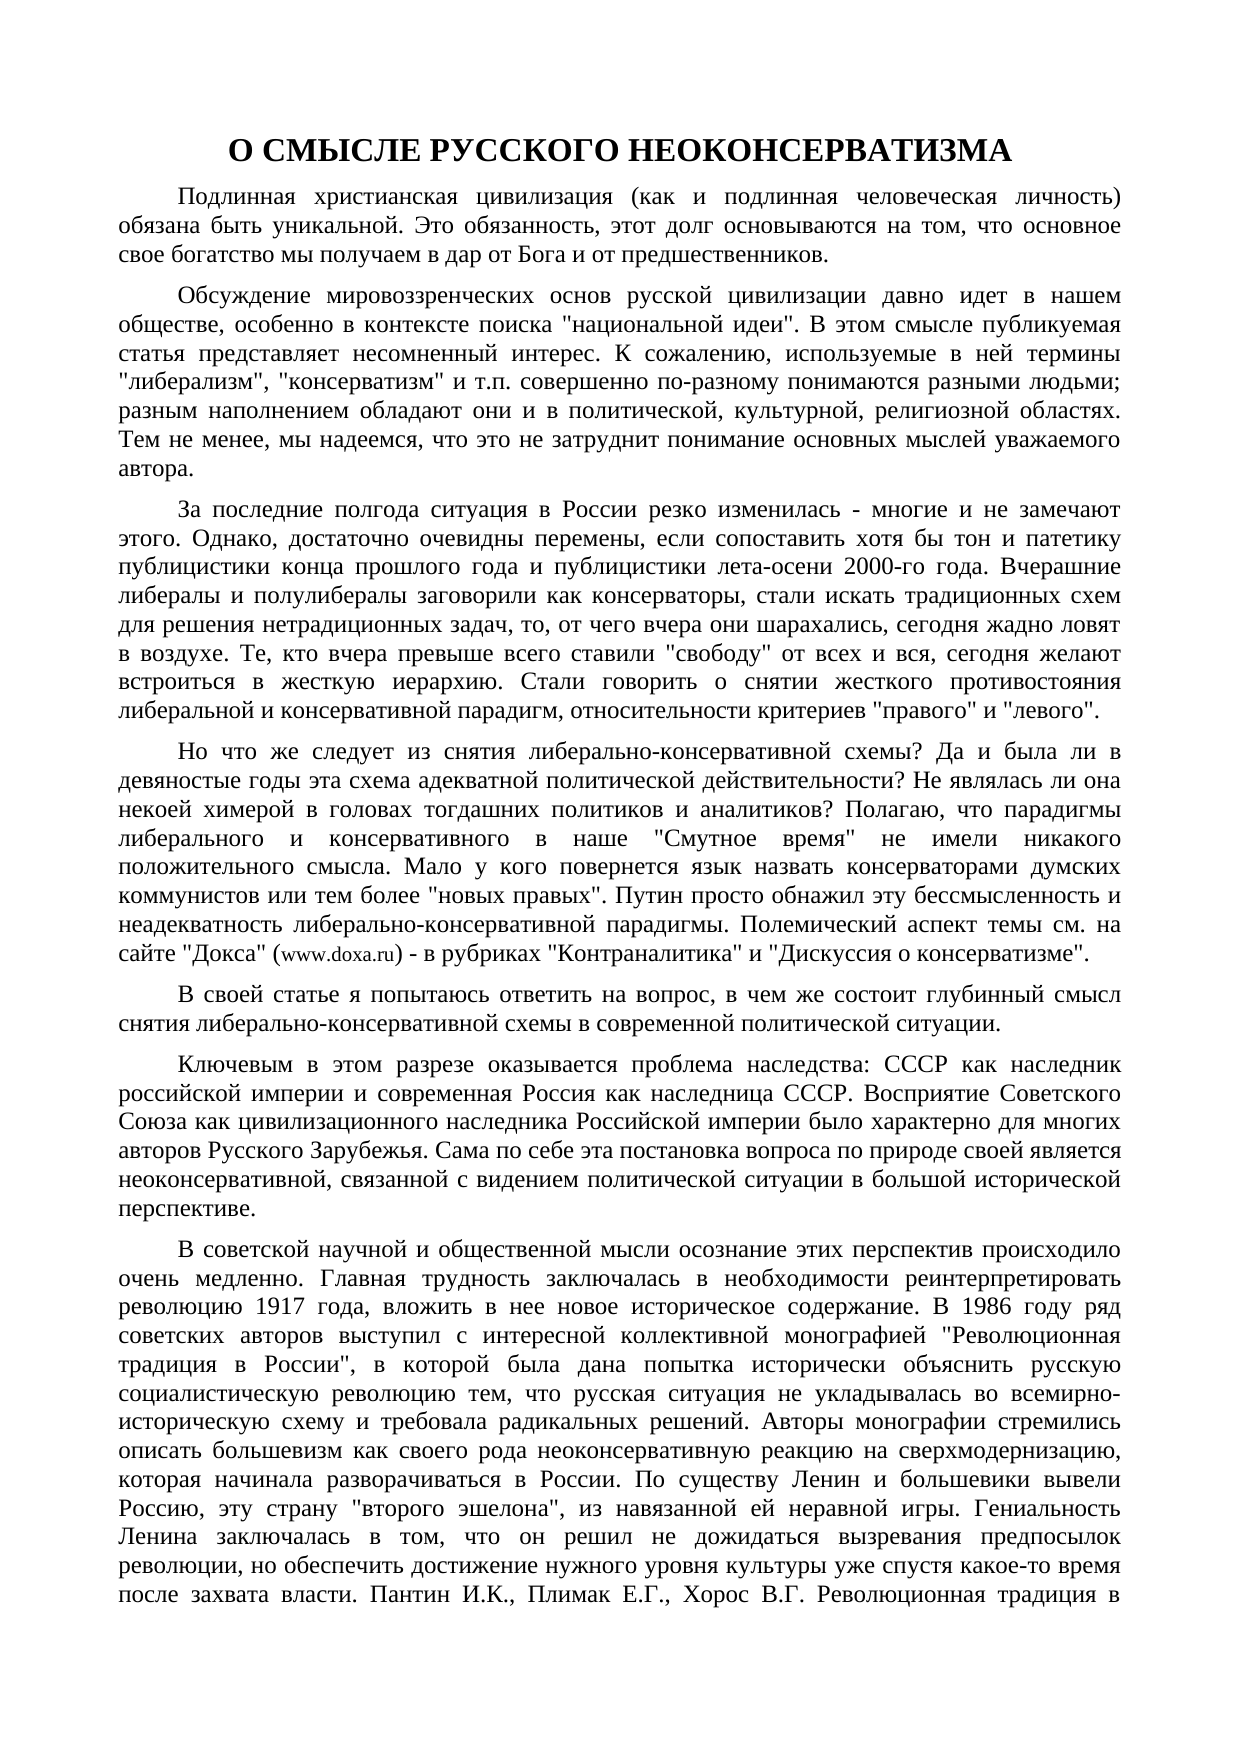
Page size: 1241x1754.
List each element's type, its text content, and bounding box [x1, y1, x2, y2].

text В своей статье я попытаюсь ответить на вопрос, в чем же состоит глубинный смысл снятия либерально-консервативной схемы в современной политической ситуации. [118, 979, 1122, 1036]
text Подлинная христианская цивилизация (как и подлинная человеческая личность) обязана быть уникальной. Это обязанность, этот долг основываются на том, что основное свое богатство мы получаем в дар от Бога и от предшественников. [118, 181, 1122, 268]
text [118, 1234, 1122, 1608]
text Ключевым в этом разрезе оказывается проблема наследства: СССР как наследник российской империи и современная Россия как наследница СССР. Восприятие Советского Союза как цивилизационного наследника Российской империи было характерно для многих авторов Русского Зарубежья. Сама по себе эта постановка вопроса по природе своей является неоконсервативной, связанной с видением политической ситуации в большой исторической перспективе. [118, 1049, 1122, 1221]
text О СМЫСЛЕ РУССКОГО НЕОКОНСЕРВАТИЗМА [118, 131, 1122, 169]
text Обсуждение мировоззренческих основ русской цивилизации давно идет в нашем обществе, особенно в контексте поиска "национальной идеи". В этом смысле публикуемая статья представляет несомненный интерес. К сожалению, используемые в ней термины "либерализм", "консерватизм" и т.п. совершенно по-разному понимаются разными людьми; разным наполнением обладают они и в политической, культурной, религиозной областях. Тем не менее, мы надеемся, что это не затруднит понимание основных мыслей уважаемого автора. [118, 280, 1122, 481]
text Но что же следует из снятия либерально-консервативной схемы? Да и была ли в девяностые годы эта схема адекватной политической действительности? Не являлась ли она некоей химерой в головах тогдашних политиков и аналитиков? Полагаю, что парадигмы либерального и консервативного в наше "Смутное время" не имели никакого положительного смысла. Мало у кого повернется язык назвать консерваторами думских коммунистов или тем более "новых правых". Путин просто обнажил эту бессмысленность и неадекватность либерально-консервативной парадигмы. Полемический аспект темы см. на сайте "Докса" (www.doxa.ru) - в рубриках "Контраналитика" и "Дискуссия о консерватизме". [118, 736, 1122, 966]
text За последние полгода ситуация в России резко изменилась - многие и не замечают этого. Однако, достаточно очевидны перемены, если сопоставить хотя бы тон и патетику публицистики конца прошлого года и публицистики лета-осени 2000-го года. Вчерашние либералы и полулибералы заговорили как консерваторы, стали искать традиционных схем для решения нетрадиционных задач, то, от чего вчера они шарахались, сегодня жадно ловят в воздухе. Те, кто вчера превыше всего ставили "свободу" от всех и вся, сегодня желают встроиться в жесткую иерархию. Стали говорить о снятии жесткого противостояния либеральной и консервативной парадигм, относительности критериев "правого" и "левого". [118, 494, 1122, 724]
